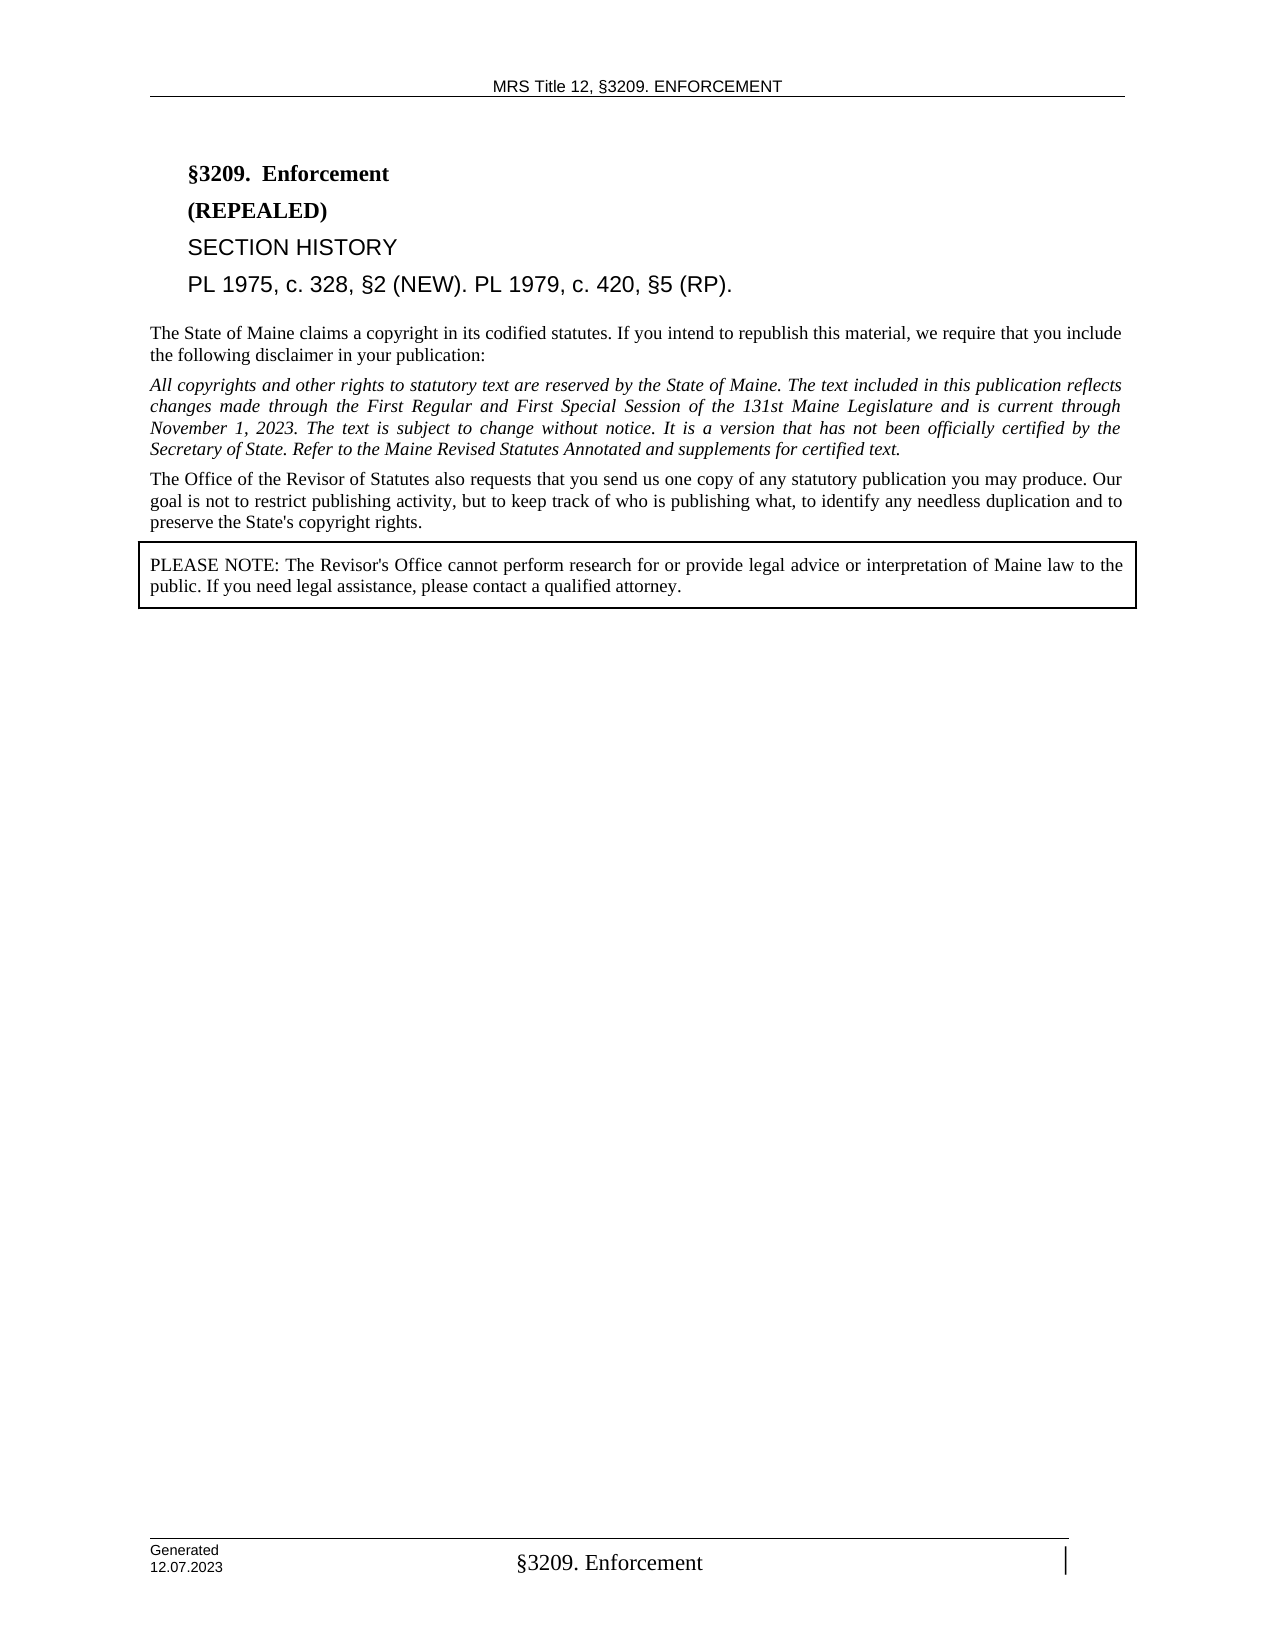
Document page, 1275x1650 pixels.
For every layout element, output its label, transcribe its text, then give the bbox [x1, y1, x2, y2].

text (REPEALED) [187, 197, 1125, 223]
text PLEASE NOTE: The Revisor's Office cannot perform research for or provide legal advice or interpretation of Maine law to the public. If you need legal assistance, please contact a qualified attorney. [140, 543, 1135, 607]
text §3209. Enforcement [187, 160, 1125, 187]
text PL 1975, c. 328, §2 (NEW). PL 1979, c. 420, §5 (RP). [187, 271, 1125, 297]
text All copyrights and other rights to statutory text are reserved by the State of Maine. The text included in this publication reflects changes made through the First Regular and First Special Session of the 131st Maine Legislature and is current through November 1, 2023 . The text is subject to change without notice. It is a version that has not been officially certified by the Secretary of State. Refer to the Maine Revised Statutes Annotated and supplements for certified text. [150, 373, 1125, 460]
text The State of Maine claims a copyright in its codified statutes. If you intend to republish this material, we require that you include the following disclaimer in your publication: [150, 322, 1125, 365]
text SECTION HISTORY [187, 234, 1125, 260]
text The Office of the Revisor of Statutes also requests that you send us one copy of any statutory publication you may produce. Our goal is not to restrict publishing activity, but to keep track of who is publishing what, to identify any needless duplication and to preserve the State's copyright rights. [150, 468, 1125, 533]
